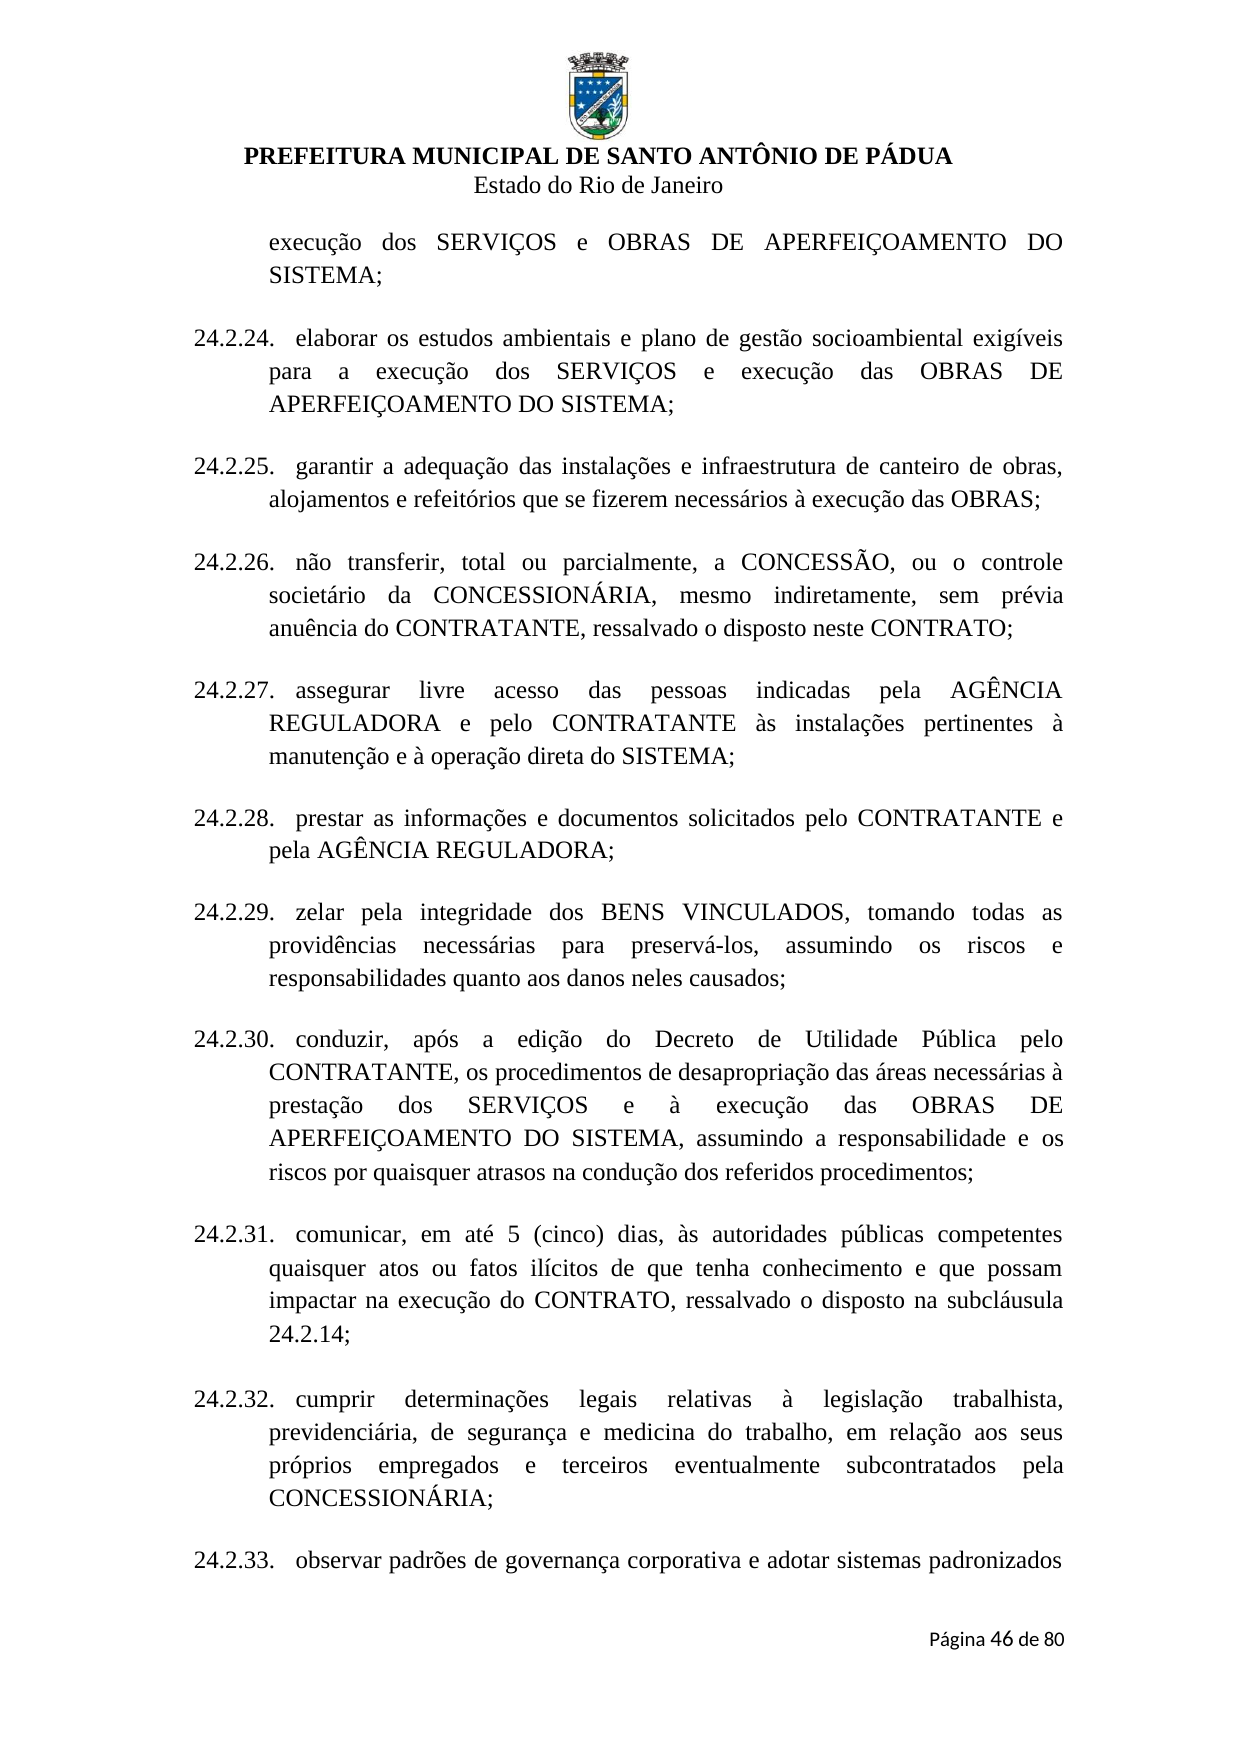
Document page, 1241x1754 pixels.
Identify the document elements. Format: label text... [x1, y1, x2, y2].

list conduzir, após a edição do Decreto de Utilidade Pública pelo CONTRATANTE, os procedimentos de desapropriação das áreas necessárias à prestação dos SERVIÇOS e à execução das OBRAS DE APERFEIÇOAMENTO DO SISTEMA, assumindo a responsabilidade e os riscos por quaisquer atrasos na condução dos referidos procedimentos; [194, 1024, 1064, 1185]
list elaborar os estudos ambientais e plano de gestão socioambiental exigíveis para a execução dos SERVIÇOS e execução das OBRAS DE APERFEIÇOAMENTO DO SISTEMA; [194, 323, 1063, 418]
picture [564, 50, 632, 142]
list comunicar, em até 5 (cinco) dias, às autoridades públicas competentes quaisquer atos ou fatos ilícitos de que tenha conhecimento e que possam impactar na execução do CONTRATO, ressalvado o disposto na subcláusula 24.2.14; [194, 1219, 1063, 1347]
list garantir a adequação das instalações e infraestrutura de canteiro de obras, alojamentos e refeitórios que se fizerem necessários à execução das OBRAS; [194, 451, 1063, 513]
list não transferir, total ou parcialmente, a CONCESSÃO, ou o controle societário da CONCESSIONÁRIA, mesmo indiretamente, sem prévia anuência do CONTRATANTE, ressalvado o disposto neste CONTRATO; [194, 547, 1064, 642]
list zelar pela integridade dos BENS VINCULADOS, tomando todas as providências necessárias para preservá-los, assumindo os riscos e responsabilidades quanto aos danos neles causados; [194, 897, 1064, 991]
list observar padrões de governança corporativa e adotar sistemas padronizados de contabilidade e demonstrações financeiras; [194, 1545, 1063, 1574]
list assegurar livre acesso das pessoas indicadas pela AGÊNCIA REGULADORA e pelo CONTRATANTE às instalações pertinentes à manutenção e à operação direta do SISTEMA; [194, 675, 1063, 769]
list cumprir determinações legais relativas à legislação trabalhista, previdenciária, de segurança e medicina do trabalho, em relação aos seus próprios empregados e terceiros eventualmente subcontratados pela CONCESSIONÁRIA; [194, 1384, 1064, 1512]
list efetuar quaisquer testes e comissionamentos que sejam necessários à execução dos SERVIÇOS e OBRAS DE APERFEIÇOAMENTO DO SISTEMA; [194, 227, 1063, 289]
list prestar as informações e documentos solicitados pelo CONTRATANTE e pela AGÊNCIA REGULADORA; [194, 803, 1063, 864]
